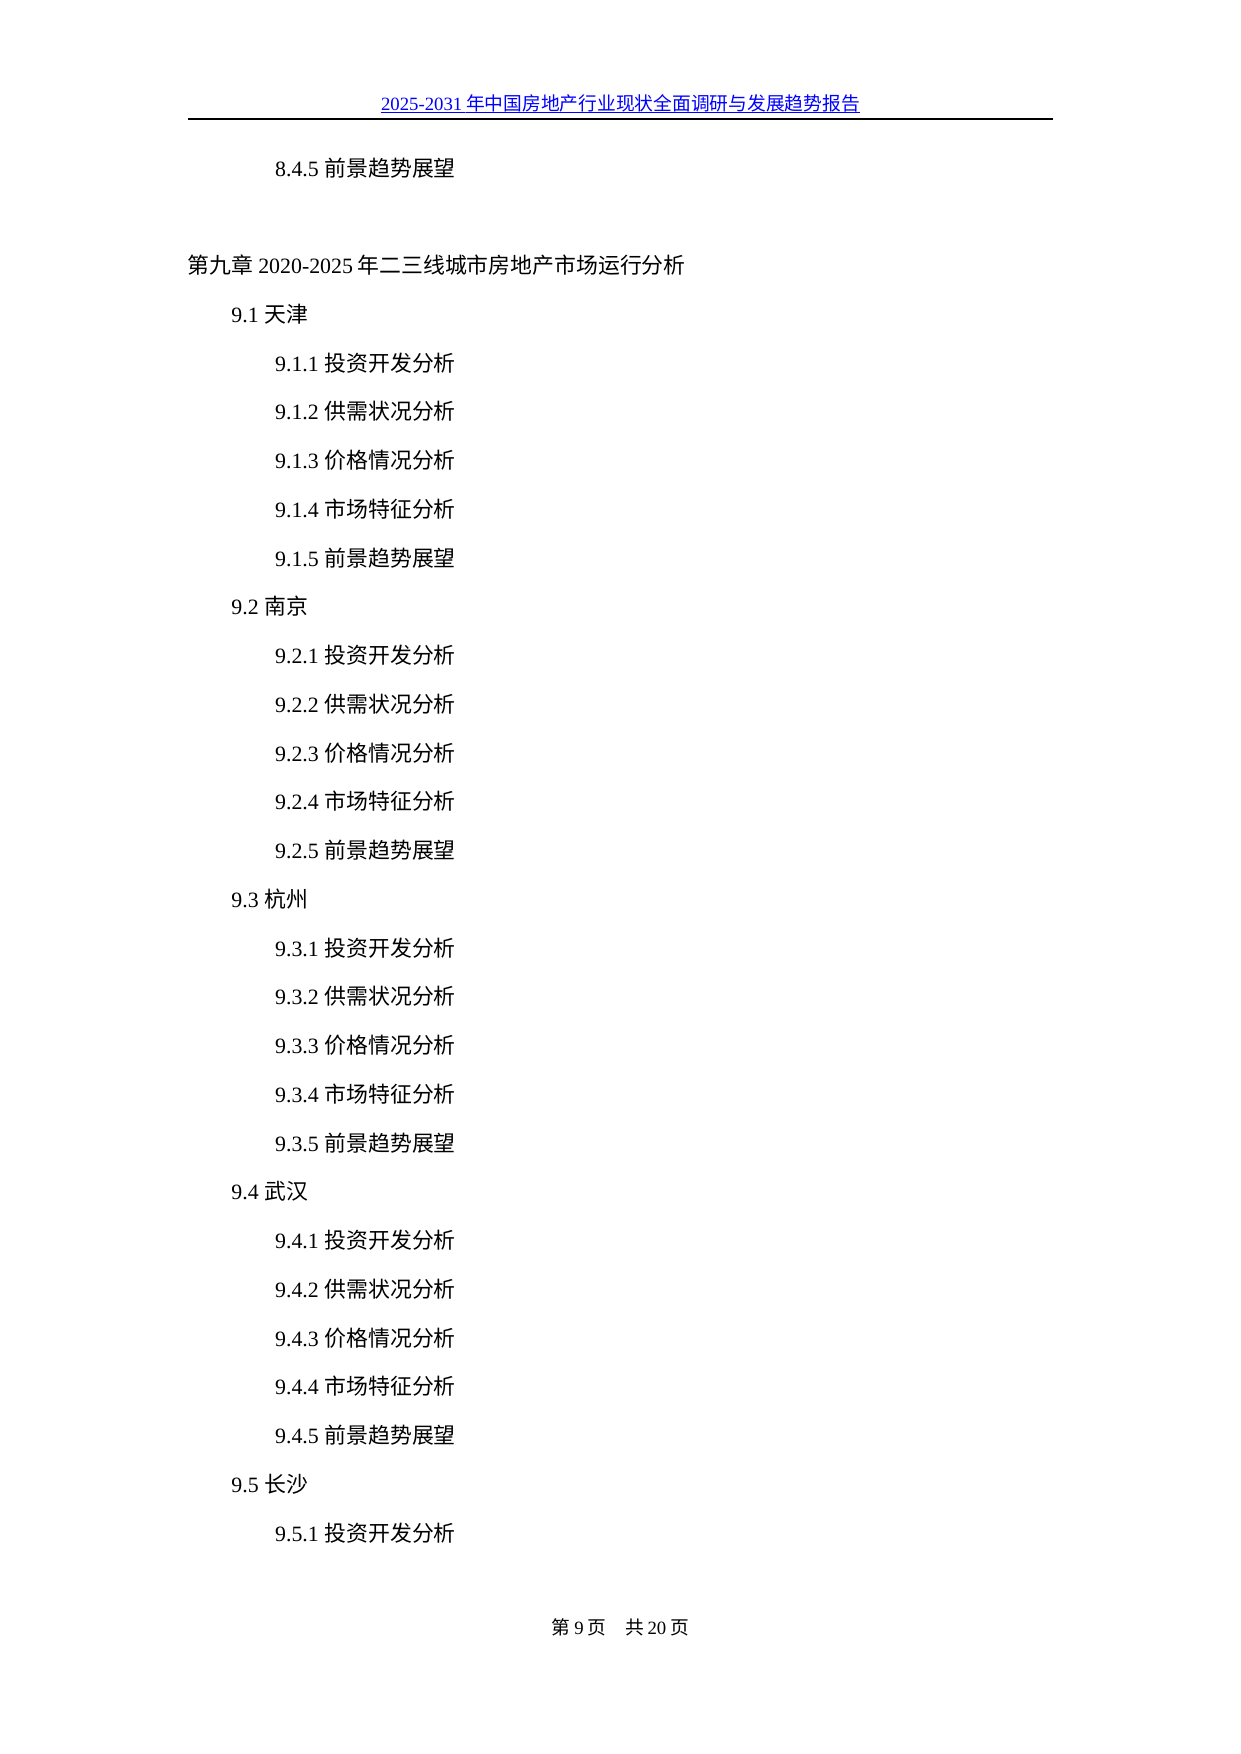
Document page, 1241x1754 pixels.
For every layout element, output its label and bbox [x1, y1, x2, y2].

text [187, 150, 1053, 1548]
